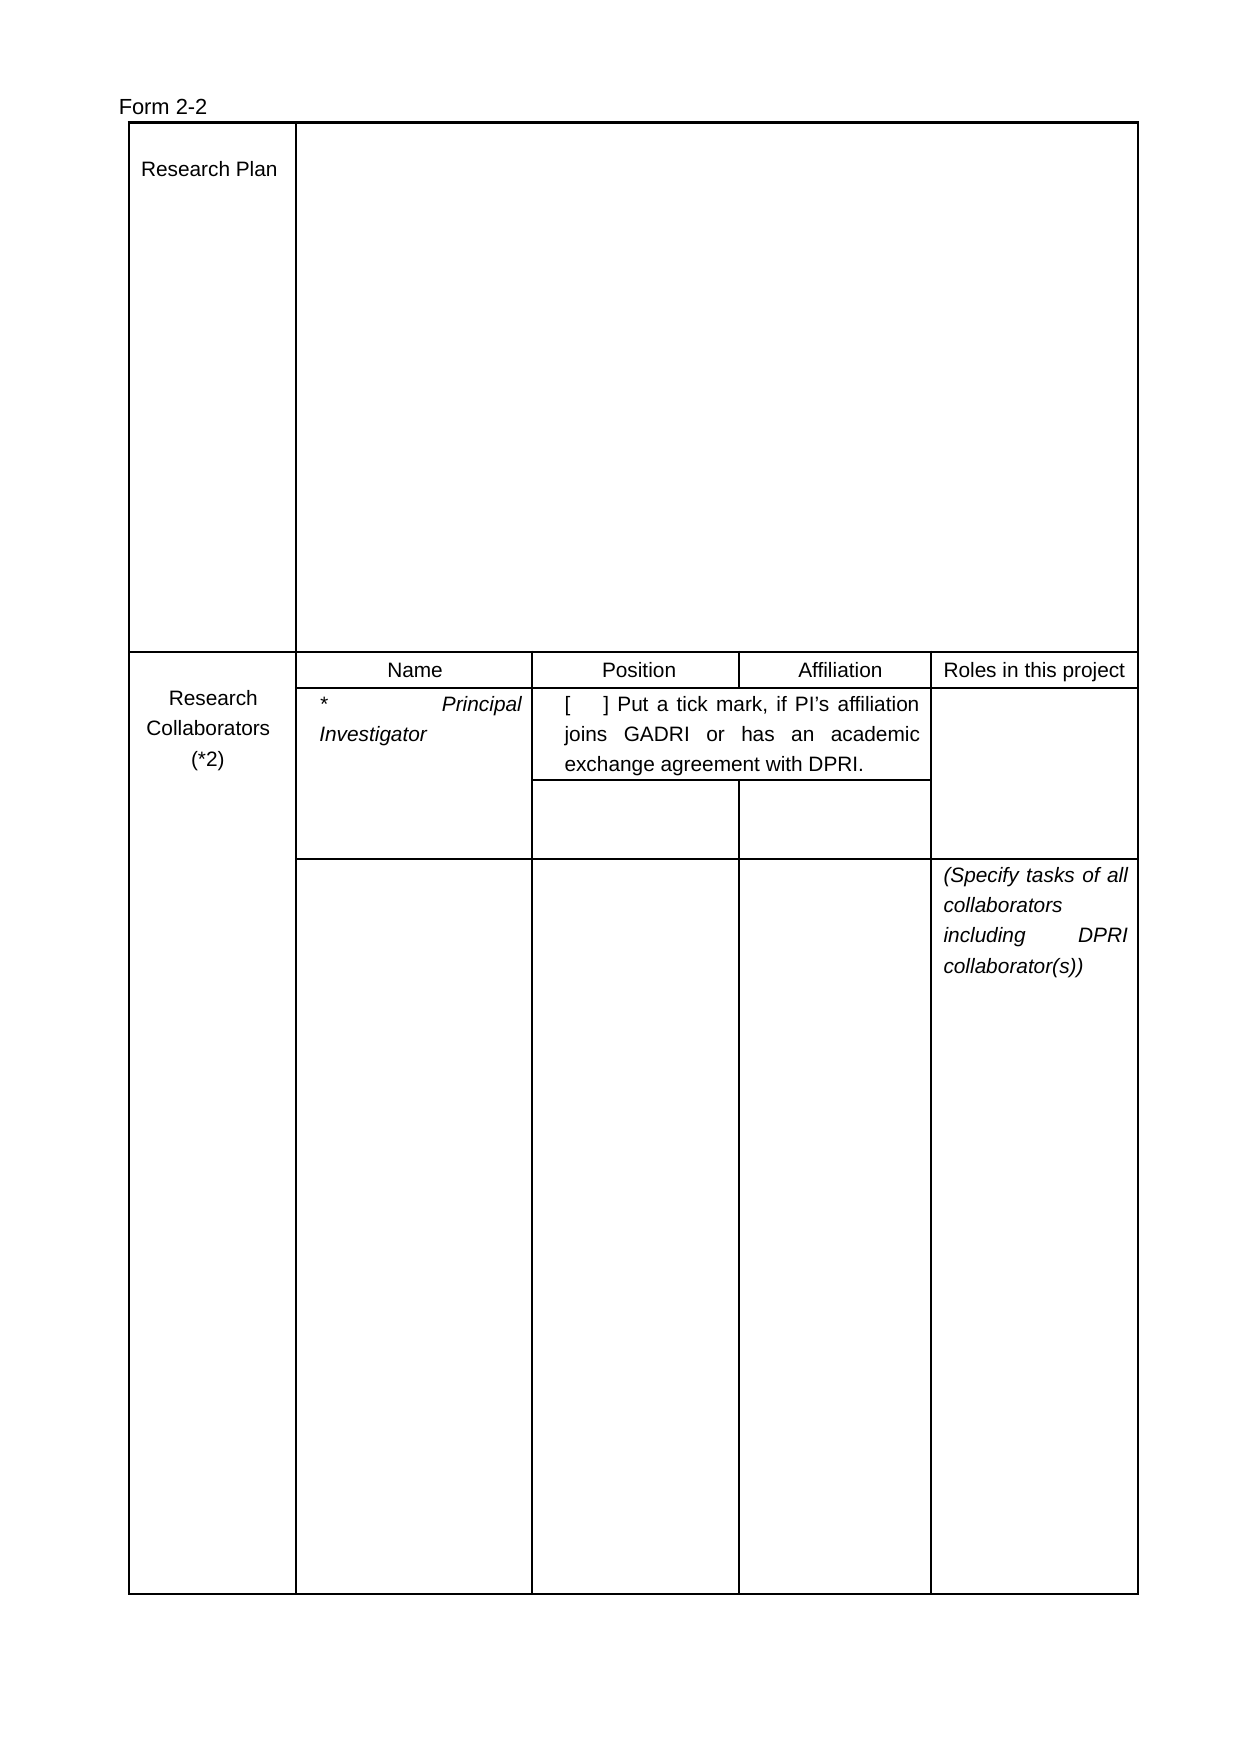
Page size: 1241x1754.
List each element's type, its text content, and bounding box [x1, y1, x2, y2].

text Form 2-2 [118, 91, 1122, 121]
table_cell [932, 689, 1137, 858]
table_cell (Specify tasks of all collaborators including DPRI collaborator(s)) [932, 860, 1137, 1593]
table_cell [297, 860, 531, 1593]
table_cell Roles in this project [932, 653, 1137, 687]
table_cell Affiliation [740, 653, 930, 687]
table_cell [ ] Put a tick mark, if PI’s affiliation joins GADRI or has an academic exchange agreement with DPRI. [533, 689, 930, 779]
table_cell [533, 781, 738, 858]
table_header [297, 124, 1137, 651]
table_cell Position [533, 653, 738, 687]
table_cell [740, 860, 930, 1593]
table_cell * Principal Investigator [297, 689, 531, 858]
table_header Research Plan [130, 124, 295, 651]
table_cell [740, 781, 930, 858]
table_cell Name [297, 653, 531, 687]
table_cell [533, 860, 738, 1593]
table_cell Research Collaborators (*2) [130, 653, 295, 1593]
